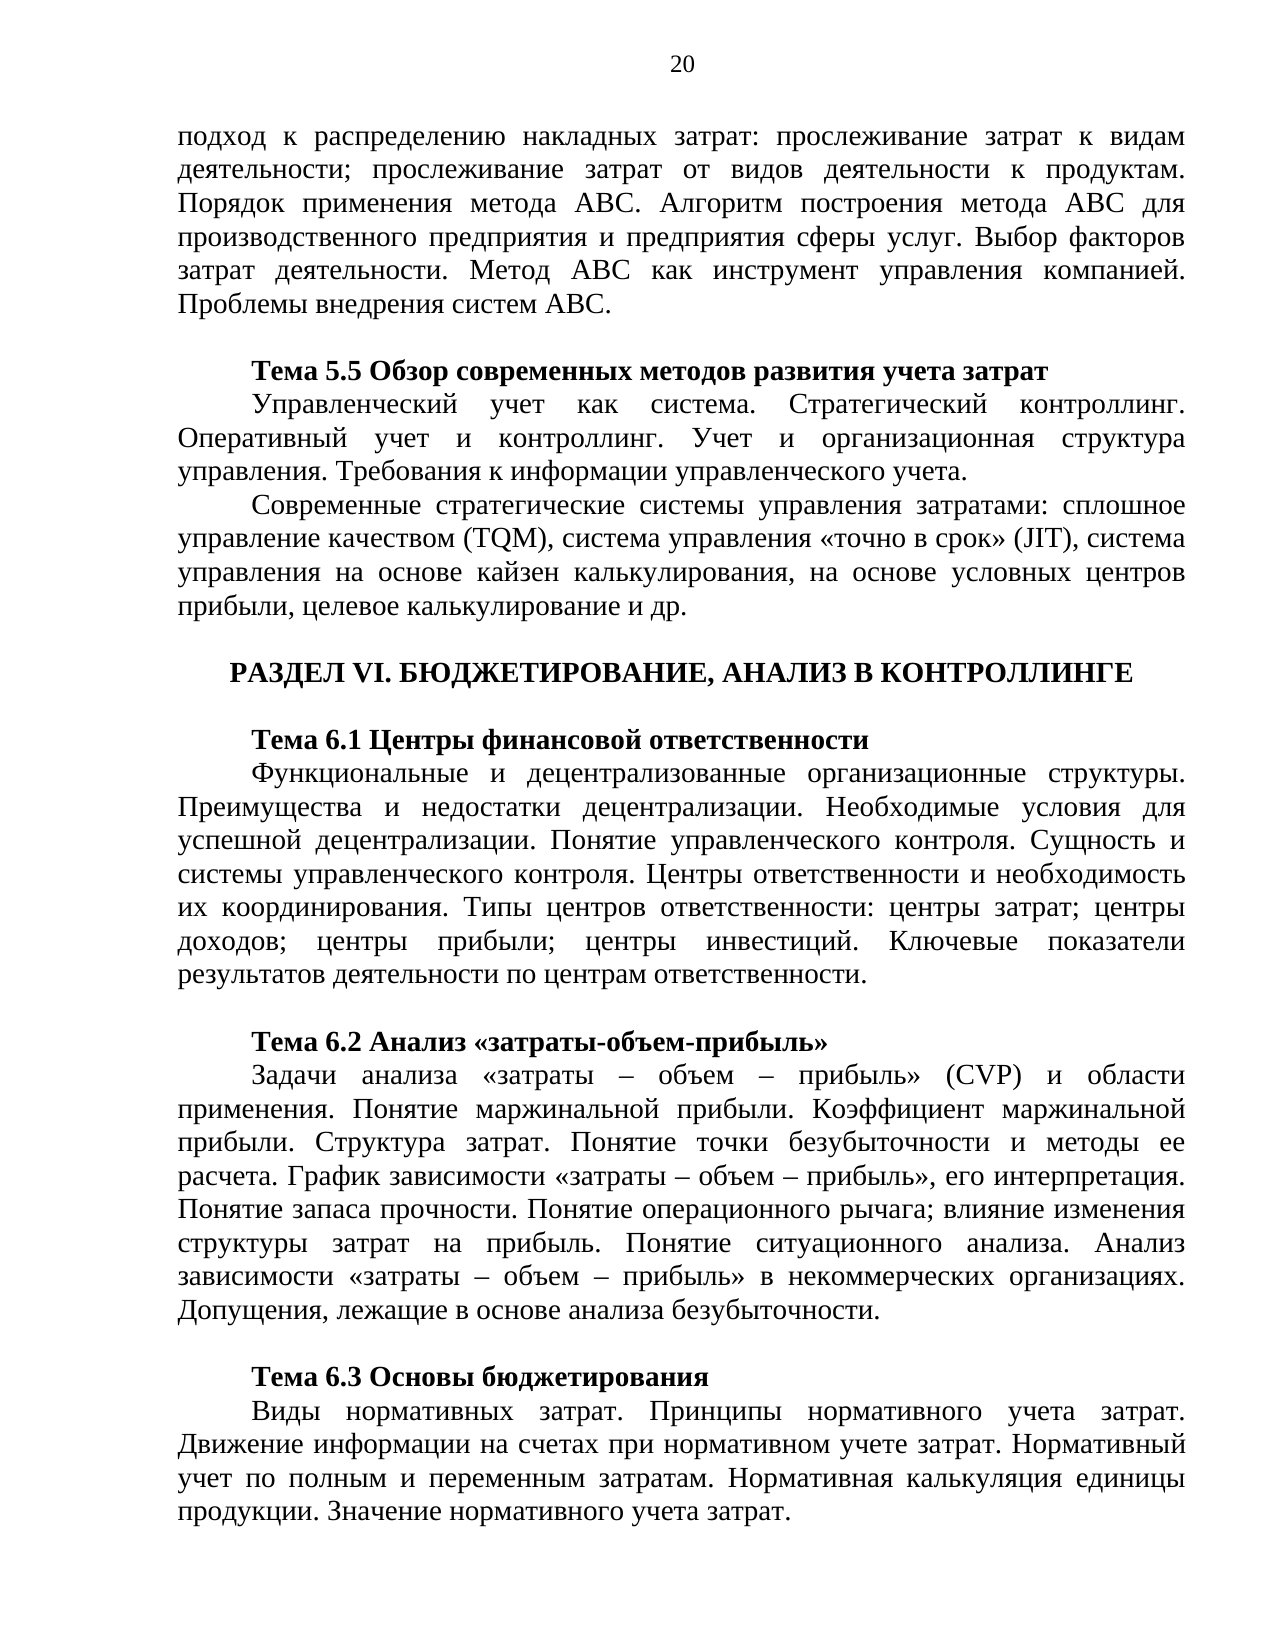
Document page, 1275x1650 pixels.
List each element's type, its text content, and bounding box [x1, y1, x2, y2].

text Тема 5.5 Обзор современных методов развития учета затрат [177, 353, 1186, 386]
text Современные стратегические системы управления затратами: сплошное управление качеством (TQM), система управления «точно в срок» (JIT), система управления на основе кайзен калькулирования, на основе условных центров прибыли, целевое калькулирование и др. [177, 487, 1186, 621]
text Управленческий учет как система. Стратегический контроллинг. Оперативный учет и контроллинг. Учет и организационная структура управления. Требования к информации управленческого учета. [177, 386, 1186, 487]
subtitle РАЗДЕЛ VI. БЮДЖЕТИРОВАНИЕ, АНАЛИЗ В КОНТРОЛЛИНГЕ [177, 655, 1186, 688]
text Виды нормативных затрат. Принципы нормативного учета затрат. Движение информации на счетах при нормативном учете затрат. Нормативный учет по полным и переменным затратам. Нормативная калькуляция единицы продукции. Значение нормативного учета затрат. [177, 1393, 1186, 1527]
text Тема 6.2 Анализ «затраты-объем-прибыль» [177, 1024, 1186, 1057]
text Функциональные и децентрализованные организационные структуры. Преимущества и недостатки децентрализации. Необходимые условия для успешной децентрализации. Понятие управленческого контроля. Сущность и системы управленческого контроля. Центры ответственности и необходимость их координирования. Типы центров ответственности: центры затрат; центры доходов; центры прибыли; центры инвестиций. Ключевые показатели результатов деятельности по центрам ответственности. [177, 755, 1186, 990]
text Задачи анализа «затраты – объем – прибыль» (CVP) и области применения. Понятие маржинальной прибыли. Коэффициент маржинальной прибыли. Структура затрат. Понятие точки безубыточности и методы ее расчета. График зависимости «затраты – объем – прибыль», его интерпретация. Понятие запаса прочности. Понятие операционного рычага; влияние изменения структуры затрат на прибыль. Понятие ситуационного анализа. Анализ зависимости «затраты – объем – прибыль» в некоммерческих организациях. Допущения, лежащие в основе анализа безубыточности. [177, 1057, 1186, 1326]
text Тема 6.1 Центры финансовой ответственности [177, 722, 1186, 755]
text Тема 6.3 Основы бюджетирования [177, 1359, 1186, 1393]
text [177, 118, 1186, 319]
